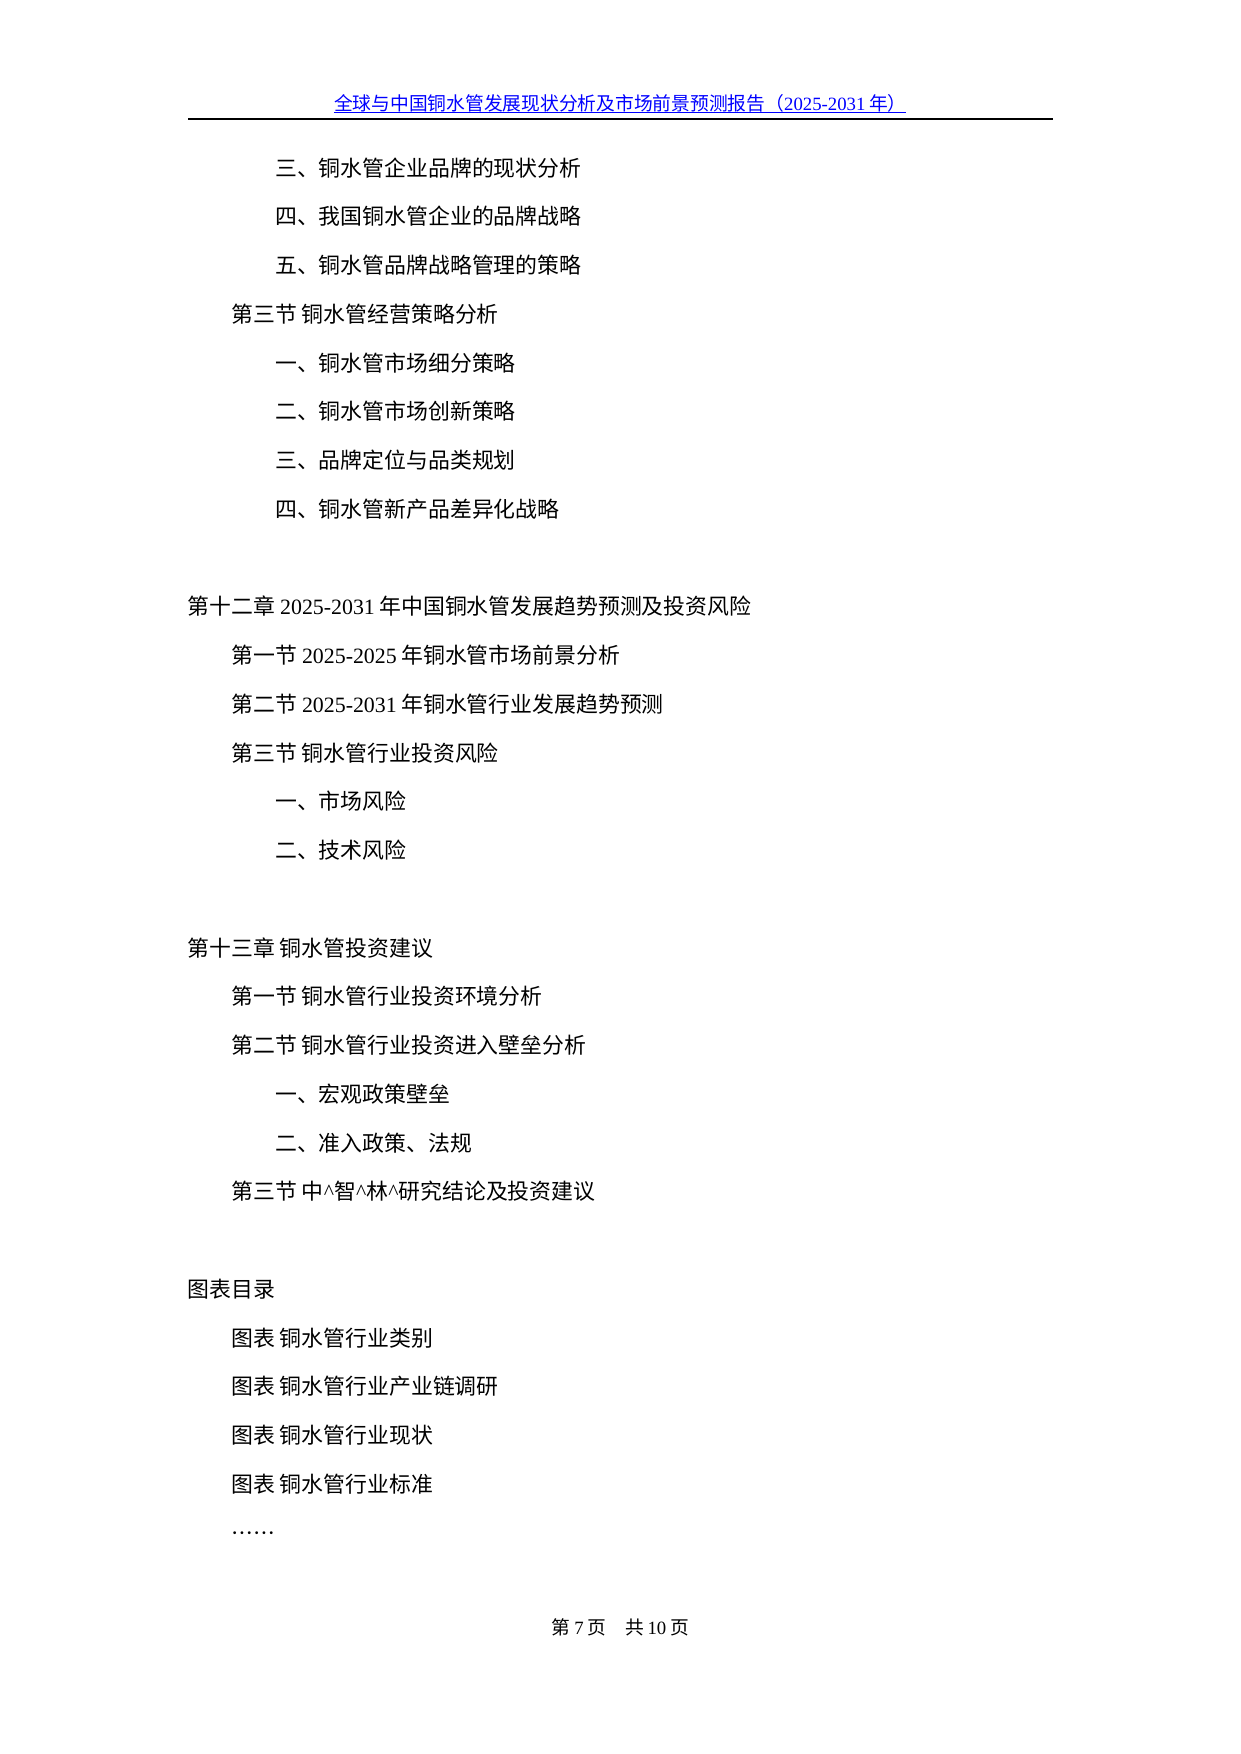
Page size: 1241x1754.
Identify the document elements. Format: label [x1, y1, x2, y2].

text [187, 150, 1053, 1548]
